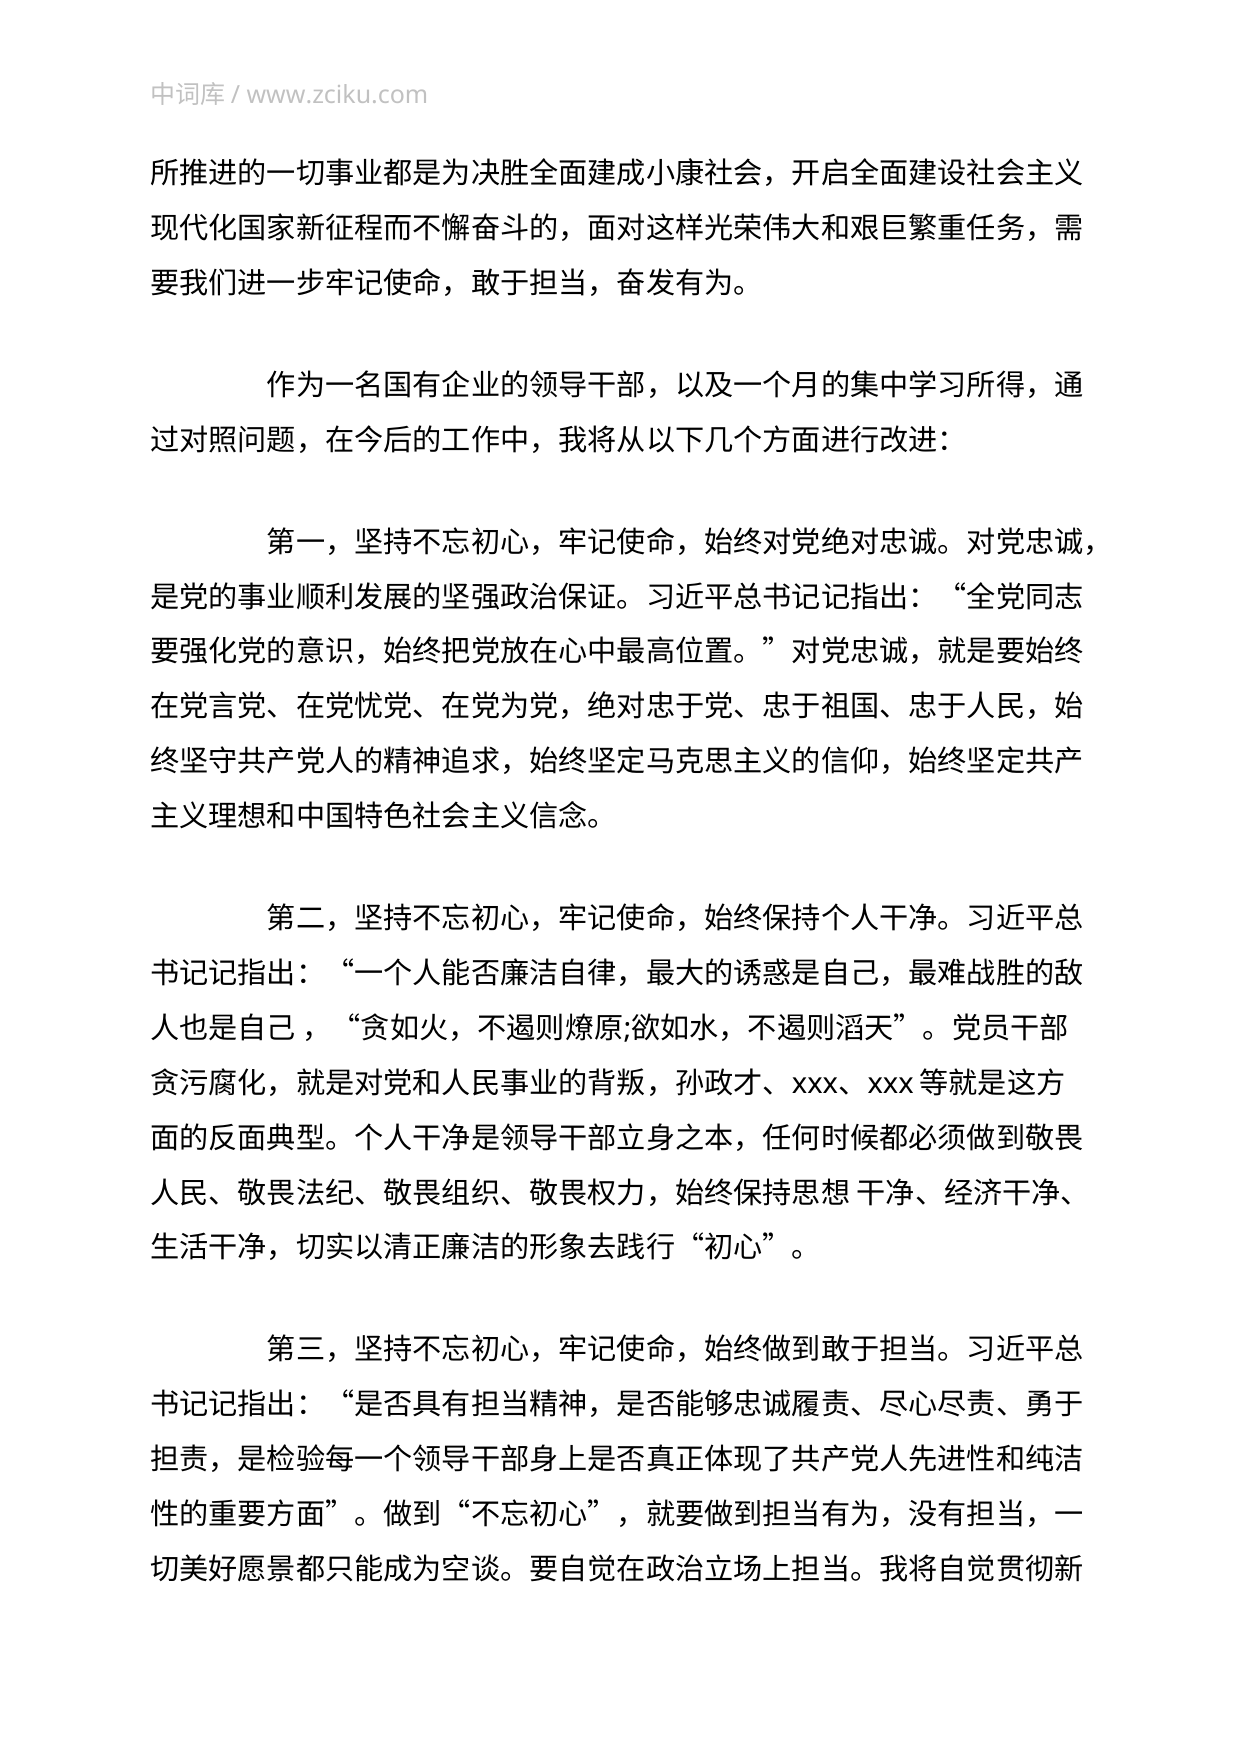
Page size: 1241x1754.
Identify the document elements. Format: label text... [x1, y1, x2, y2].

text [150, 1326, 1090, 1588]
text 第一，坚持不忘初心，牢记使命，始终对党绝对忠诚。对党忠诚，是党的事业顺利发展的坚强政治保证。习近平总书记记指出：“全党同志要强化党的意识，始终把党放在心中最高位置。”对党忠诚，就是要始终在党言党、在党忧党、在党为党，绝对忠于党、忠于祖国、忠于人民，始终坚守共产党人的精神追求，始终坚定马克思主义的信仰，始终坚定共产主义理想和中国特色社会主义信念。 [150, 518, 1090, 835]
text 作为一名国有企业的领导干部，以及一个月的集中学习所得，通过对照问题，在今后的工作中，我将从以下几个方面进行改进： [150, 362, 1090, 459]
text 第二，坚持不忘初心，牢记使命，始终保持个人干净。习近平总书记记指出：“一个人能否廉洁自律，最大的诱惑是自己，最难战胜的敌人也是自己 ，“贪如火，不遏则燎原;欲如水，不遏则滔天”。党员干部贪污腐化，就是对党和人民事业的背叛，孙政才、xxx、xxx等就是这方面的反面典型。个人干净是领导干部立身之本，任何时候都必须做到敬畏人民、敬畏法纪、敬畏组织、敬畏权力，始终保持思想 干净、经济干净、生活干净，切实以清正廉洁的形象去践行“初心”。 [150, 894, 1090, 1266]
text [150, 150, 1090, 302]
